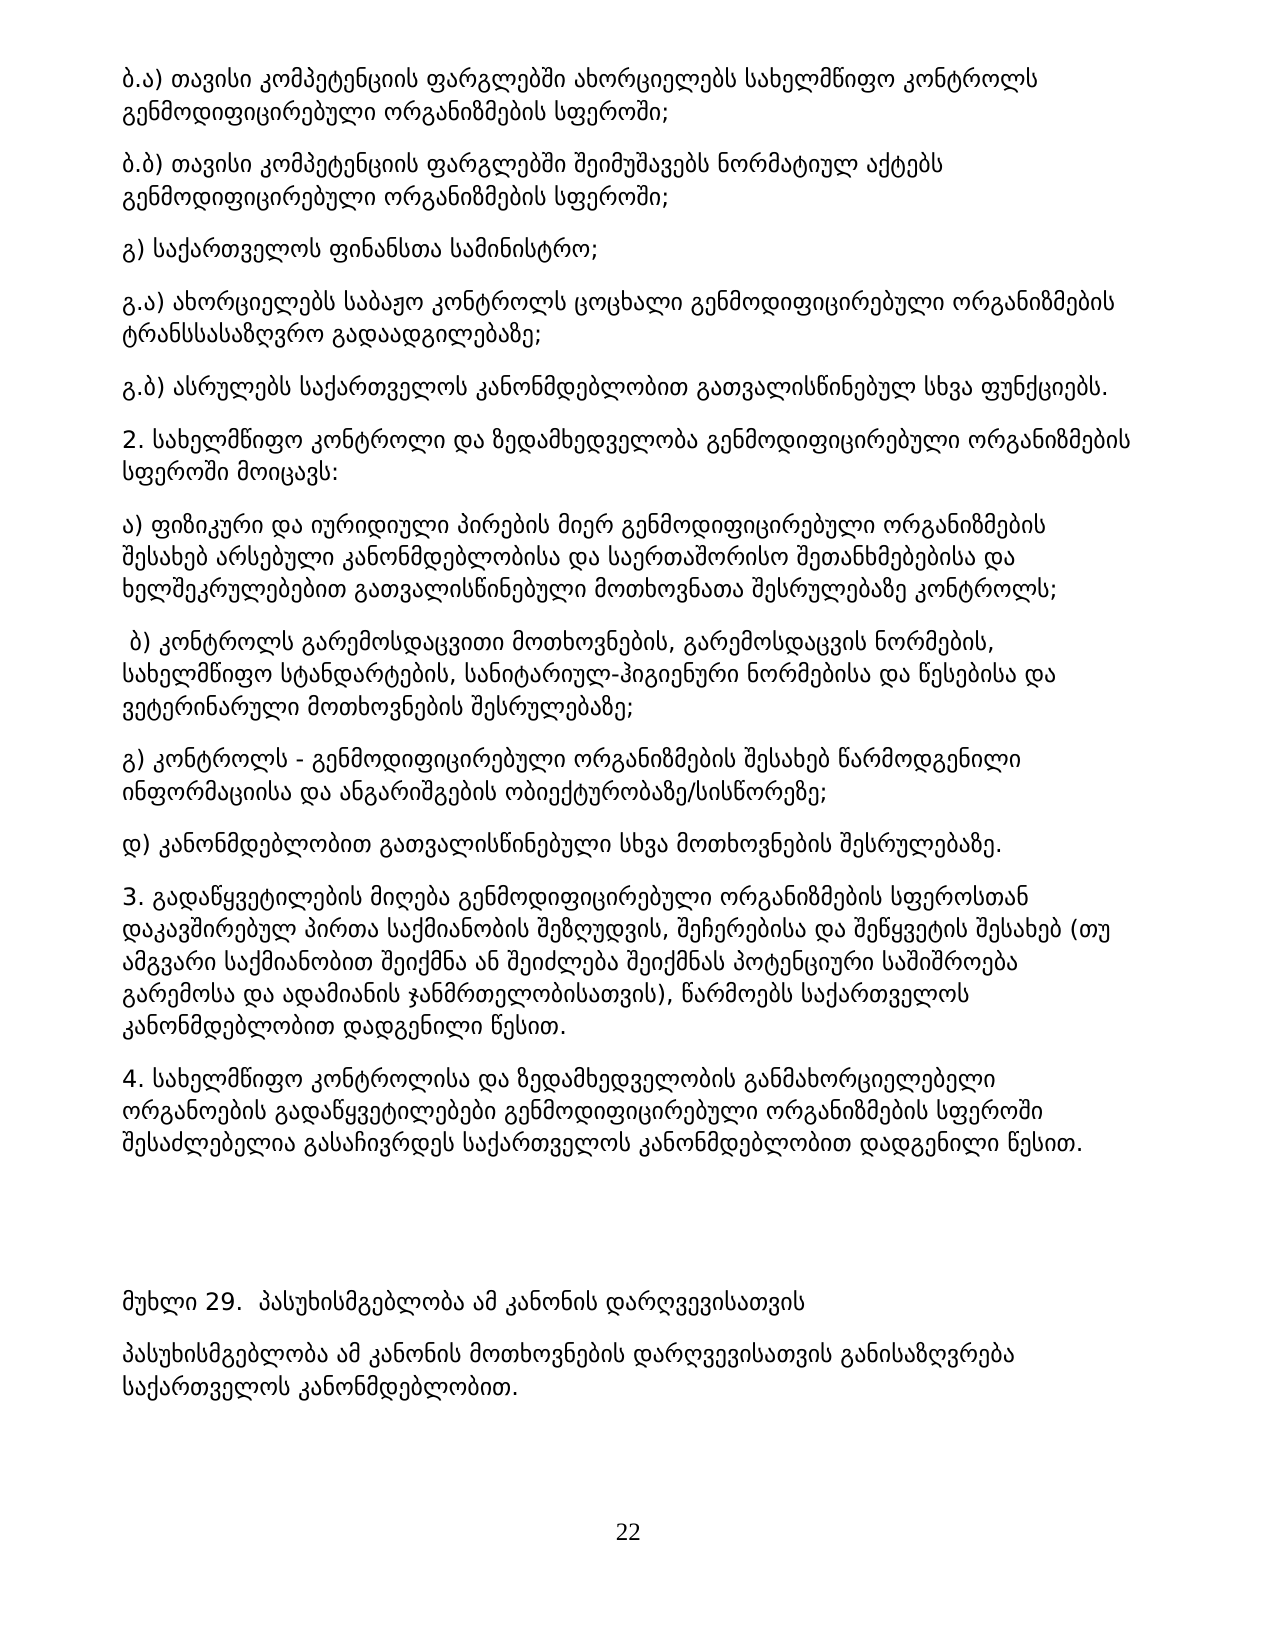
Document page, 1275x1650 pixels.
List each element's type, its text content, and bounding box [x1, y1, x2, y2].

text ბ) კონტროლს გარემოსდაცვითი მოთხოვნების, გარემოსდაცვის ნორმების, სახელმწიფო სტანდარტების, სანიტარიულ-ჰიგიენური ნორმებისა და წესებისა და ვეტერინარული მოთხოვნების შესრულებაზე; [122, 628, 1134, 721]
text 2. სახელმწიფო კონტროლი და ზედამხედველობა გენმოდიფიცირებული ორგანიზმების სფეროში მოიცავს: [122, 426, 1134, 486]
text პასუხისმგებლობა ამ კანონის მოთხოვნების დარღვევისათვის განისაზღვრება საქართველოს კანონმდებლობით. [122, 1341, 1134, 1401]
text 3. გადაწყვეტილების მიღება გენმოდიფიცირებული ორგანიზმების სფეროსთან დაკავშირებულ პირთა საქმიანობის შეზღუდვის, შეჩერებისა და შეწყვეტის შესახებ (თუ ამგვარი საქმიანობით შეიქმნა ან შეიძლება შეიქმნას პოტენციური საშიშროება გარემოსა და ადამიანის ჯანმრთელობისათვის), წარმოებს საქართველოს კანონმდებლობით დადგენილი წესით. [122, 883, 1134, 1040]
text მუხლი 29. პასუხისმგებლობა ამ კანონის დარღვევისათვის [122, 1288, 1134, 1316]
text გ) კონტროლს - გენმოდიფიცირებული ორგანიზმების შესახებ წარმოდგენილი ინფორმაციისა და ანგარიშგების ობიექტურობაზე/სისწორეზე; [122, 746, 1134, 806]
text დ) კანონმდებლობით გათვალისწინებული სხვა მოთხოვნების შესრულებაზე. [122, 831, 1134, 858]
text გ) საქართველოს ფინანსთა სამინისტრო; [122, 236, 1134, 263]
text ბ.ბ) თავისი კომპეტენციის ფარგლებში შეიმუშავებს ნორმატიულ აქტებს გენმოდიფიცირებული ორგანიზმების სფეროში; [122, 151, 1134, 211]
text გ.ა) ახორციელებს საბაჟო კონტროლს ცოცხალი გენმოდიფიცირებული ორგანიზმების ტრანსსასაზღვრო გადაადგილებაზე; [122, 288, 1134, 348]
text 4. სახელმწიფო კონტროლისა და ზედამხედველობის განმახორციელებელი ორგანოების გადაწყვეტილებები გენმოდიფიცირებული ორგანიზმების სფეროში შესაძლებელია გასაჩივრდეს საქართველოს კანონმდებლობით დადგენილი წესით. [122, 1065, 1134, 1157]
text ბ.ა) თავისი კომპეტენციის ფარგლებში ახორციელებს სახელმწიფო კონტროლს გენმოდიფიცირებული ორგანიზმების სფეროში; [122, 66, 1134, 126]
text გ.ბ) ასრულებს საქართველოს კანონმდებლობით გათვალისწინებულ სხვა ფუნქციებს. [122, 373, 1134, 401]
text ა) ფიზიკური და იურიდიული პირების მიერ გენმოდიფიცირებული ორგანიზმების შესახებ არსებული კანონმდებლობისა და საერთაშორისო შეთანხმებებისა და ხელშეკრულებებით გათვალისწინებული მოთხოვნათა შესრულებაზე კონტროლს; [122, 511, 1134, 603]
